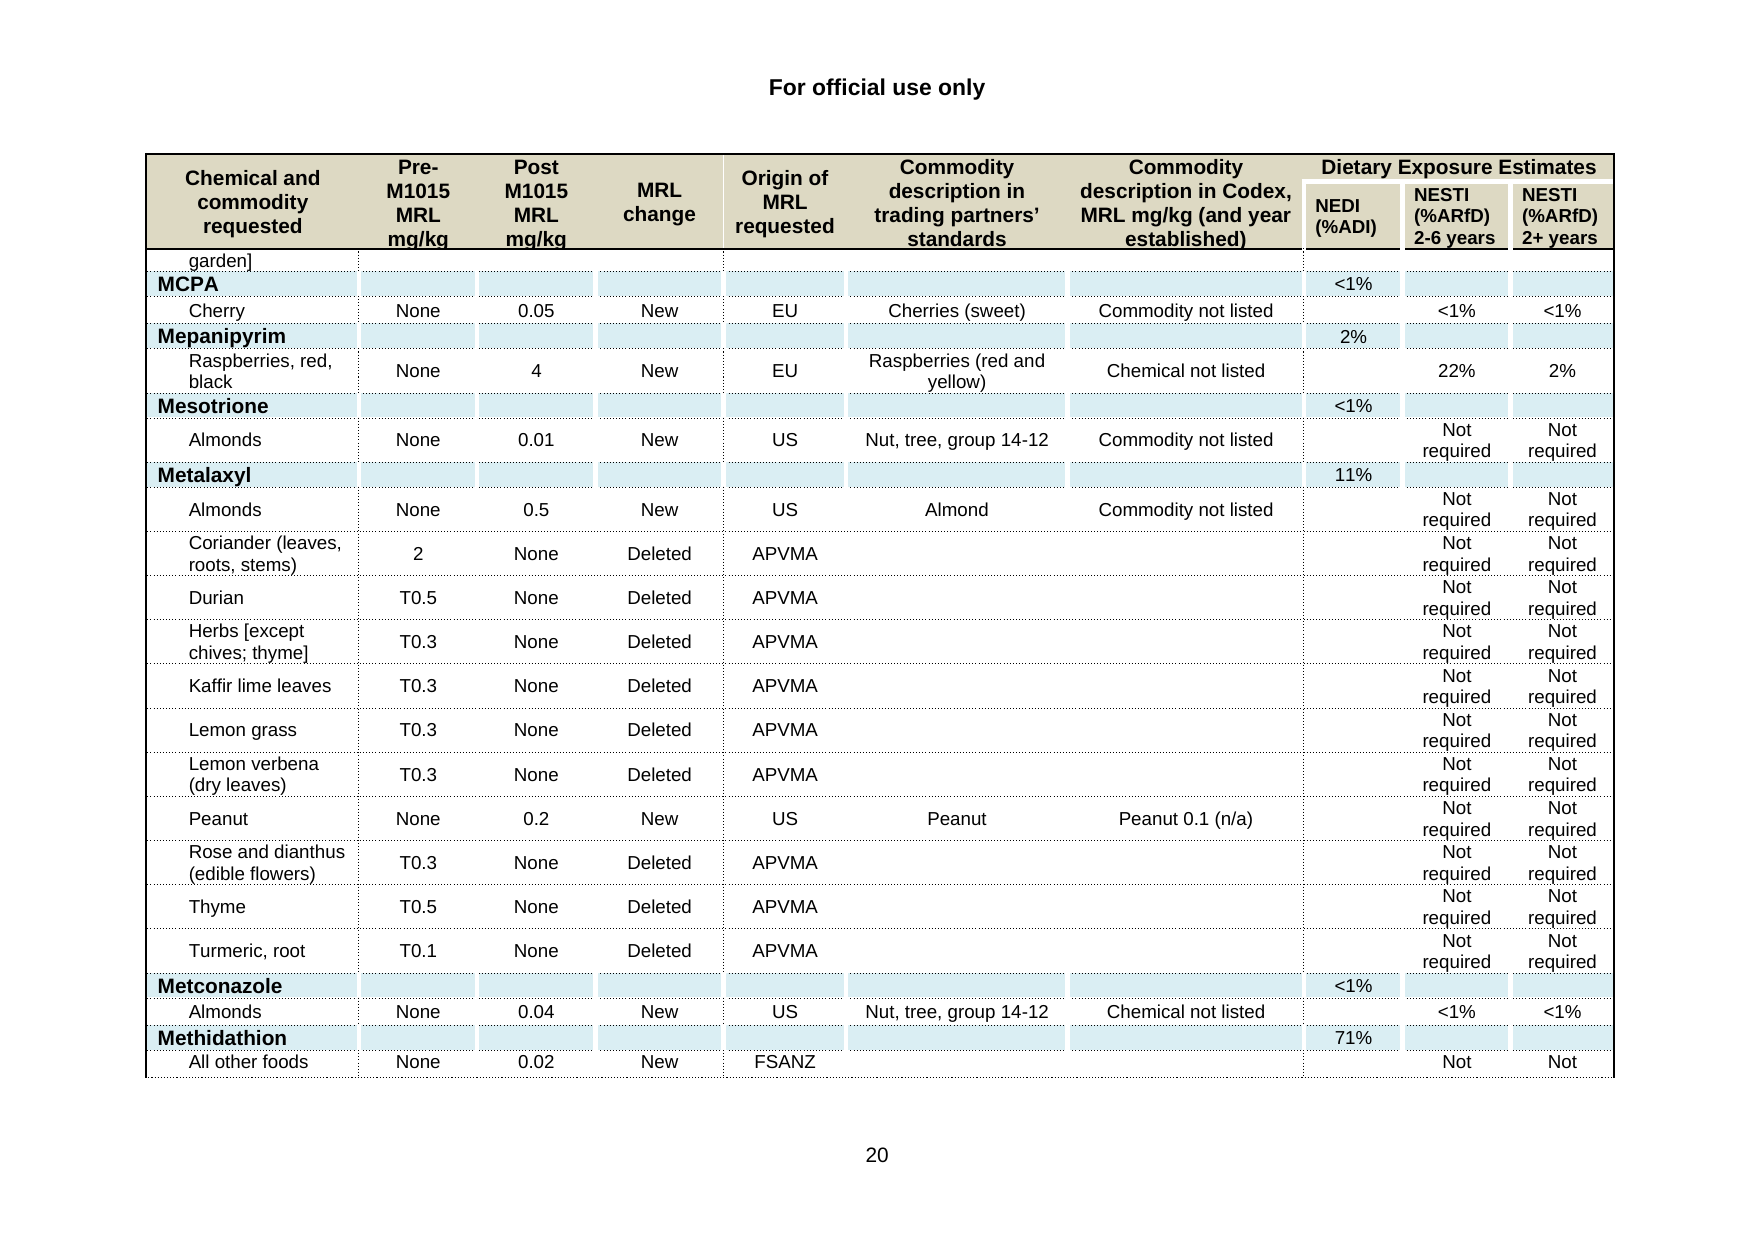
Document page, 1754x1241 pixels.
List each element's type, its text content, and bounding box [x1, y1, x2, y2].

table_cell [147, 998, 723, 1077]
table_header Post M1015 MRL mg/kg [477, 155, 595, 248]
table_header Commodity description in trading partners’ standards [846, 155, 1068, 248]
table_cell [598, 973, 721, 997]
table_cell NESTI (%ARfD) 2-6 years [1405, 184, 1508, 248]
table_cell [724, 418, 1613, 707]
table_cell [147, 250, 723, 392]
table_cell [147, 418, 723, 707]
table_header Origin of MRL requested [724, 155, 846, 248]
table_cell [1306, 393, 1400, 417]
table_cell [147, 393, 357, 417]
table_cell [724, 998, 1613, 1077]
table_cell NESTI (%ARfD) 2+ years [1513, 184, 1613, 248]
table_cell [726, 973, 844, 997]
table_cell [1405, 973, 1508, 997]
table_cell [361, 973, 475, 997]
table_header Commodity description in Codex, MRL mg/kg (and year established) [1068, 155, 1304, 248]
table_header Chemical and commodity requested [147, 155, 359, 248]
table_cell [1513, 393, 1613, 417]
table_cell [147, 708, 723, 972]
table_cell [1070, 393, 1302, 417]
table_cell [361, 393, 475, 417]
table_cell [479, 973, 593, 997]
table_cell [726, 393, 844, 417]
table_header MRL change [595, 155, 723, 248]
table_header Pre-M1015 MRL mg/kg [359, 155, 477, 248]
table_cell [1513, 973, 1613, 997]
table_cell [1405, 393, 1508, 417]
table_header Dietary Exposure Estimates [1304, 155, 1613, 179]
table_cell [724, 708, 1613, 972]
table_cell NEDI (%ADI) [1306, 184, 1400, 248]
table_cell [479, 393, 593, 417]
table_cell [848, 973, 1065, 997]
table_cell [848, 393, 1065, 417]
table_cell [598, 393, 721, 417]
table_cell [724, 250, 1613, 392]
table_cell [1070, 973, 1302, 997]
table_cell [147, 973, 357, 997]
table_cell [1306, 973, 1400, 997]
